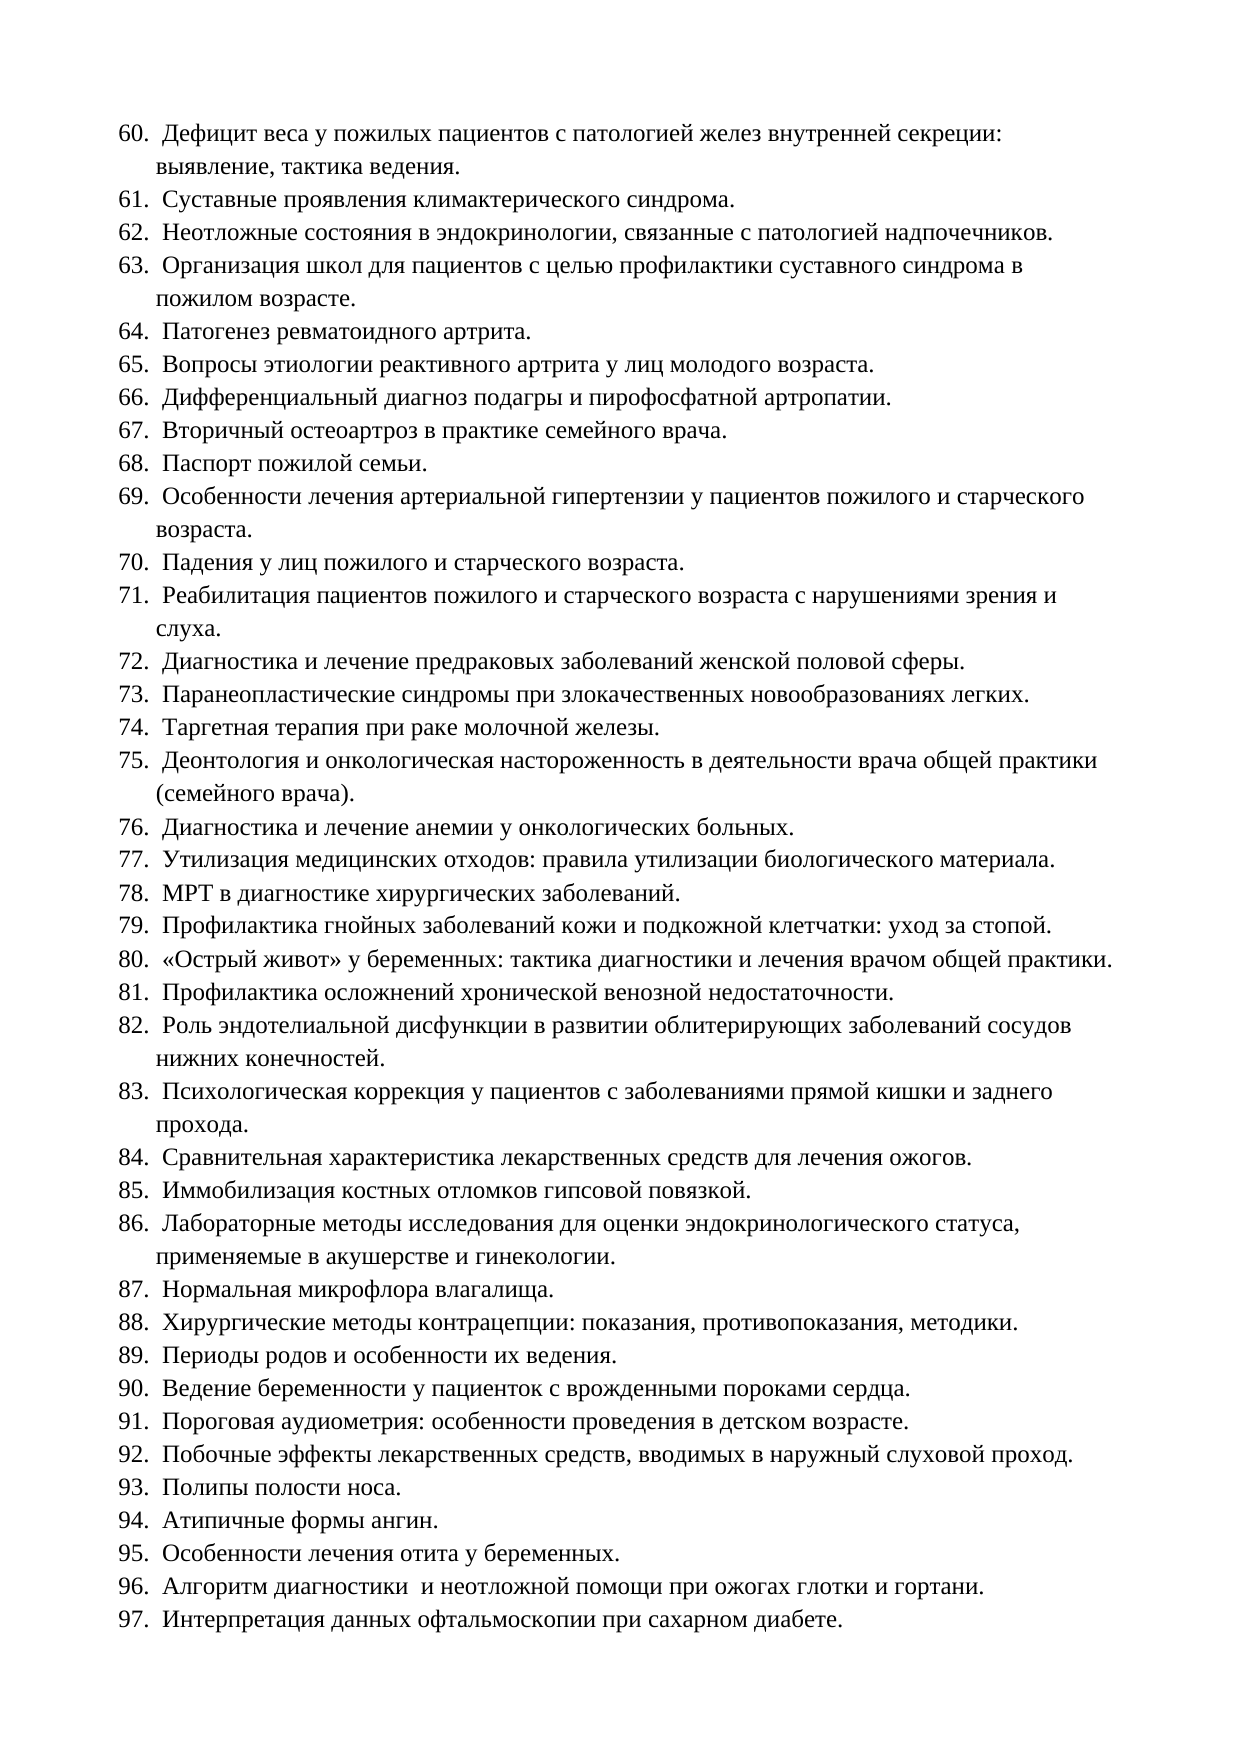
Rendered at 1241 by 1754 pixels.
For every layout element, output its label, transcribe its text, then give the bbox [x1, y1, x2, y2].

list Алгоритм диагностики и неотложной помощи при ожогах глотки и гортани. [118, 1571, 1122, 1600]
list Неотложные состояния в эндокринологии, связанные с патологией надпочечников. [118, 217, 1122, 246]
list Падения у лиц пожилого и старческого возраста. [118, 547, 1122, 576]
list Деонтология и онкологическая настороженность в деятельности врача общей практики (семейного врача). [118, 746, 1122, 807]
list Роль эндотелиальной дисфункции в развитии облитерирующих заболеваний сосудов нижних конечностей. [118, 1010, 1122, 1071]
list Хирургические методы контрацепции: показания, противопоказания, методики. [118, 1307, 1122, 1336]
list Организация школ для пациентов с целью профилактики суставного синдрома в пожилом возрасте. [118, 250, 1122, 312]
list Дифференциальный диагноз подагры и пирофосфатной артропатии. [118, 382, 1122, 411]
list Пороговая аудиометрия: особенности проведения в детском возрасте. [118, 1406, 1122, 1435]
list Периоды родов и особенности их ведения. [118, 1340, 1122, 1369]
list Паспорт пожилой семьи. [118, 448, 1122, 477]
list Ведение беременности у пациенток с врожденными пороками сердца. [118, 1373, 1122, 1402]
list Полипы полости носа. [118, 1472, 1122, 1501]
list Особенности лечения отита у беременных. [118, 1538, 1122, 1567]
list Иммобилизация костных отломков гипсовой повязкой. [118, 1175, 1122, 1203]
list Профилактика гнойных заболеваний кожи и подкожной клетчатки: уход за стопой. [118, 911, 1122, 939]
list Вторичный остеоартроз в практике семейного врача. [118, 415, 1122, 444]
list Дефицит веса у пожилых пациентов с патологией желез внутренней секреции: выявление, тактика ведения. [118, 118, 1122, 180]
list Психологическая коррекция у пациентов с заболеваниями прямой кишки и заднего прохода. [118, 1076, 1122, 1137]
list Атипичные формы ангин. [118, 1505, 1122, 1534]
list «Острый живот» у беременных: тактика диагностики и лечения врачом общей практики. [118, 944, 1122, 972]
list Вопросы этиологии реактивного артрита у лиц молодого возраста. [118, 349, 1122, 378]
list Диагностика и лечение предраковых заболеваний женской половой сферы. [118, 646, 1122, 675]
list Суставные проявления климактерического синдрома. [118, 184, 1122, 213]
list Особенности лечения артериальной гипертензии у пациентов пожилого и старческого возраста. [118, 481, 1122, 543]
list Побочные эффекты лекарственных средств, вводимых в наружный слуховой проход. [118, 1439, 1122, 1468]
list Паранеопластические синдромы при злокачественных новообразованиях легких. [118, 679, 1122, 708]
list Утилизация медицинских отходов: правила утилизации биологического материала. [118, 844, 1122, 873]
list Сравнительная характеристика лекарственных средств для лечения ожогов. [118, 1142, 1122, 1171]
list Реабилитация пациентов пожилого и старческого возраста с нарушениями зрения и слуха. [118, 580, 1122, 642]
list Нормальная микрофлора влагалища. [118, 1274, 1122, 1303]
list Интерпретация данных офтальмоскопии при сахарном диабете. [118, 1604, 1122, 1633]
list МРТ в диагностике хирургических заболеваний. [118, 878, 1122, 906]
list Патогенез ревматоидного артрита. [118, 316, 1122, 345]
list Лабораторные методы исследования для оценки эндокринологического статуса, применяемые в акушерстве и гинекологии. [118, 1208, 1122, 1269]
list Диагностика и лечение анемии у онкологических больных. [118, 812, 1122, 840]
list Таргетная терапия при раке молочной железы. [118, 712, 1122, 741]
list Профилактика осложнений хронической венозной недостаточности. [118, 977, 1122, 1005]
